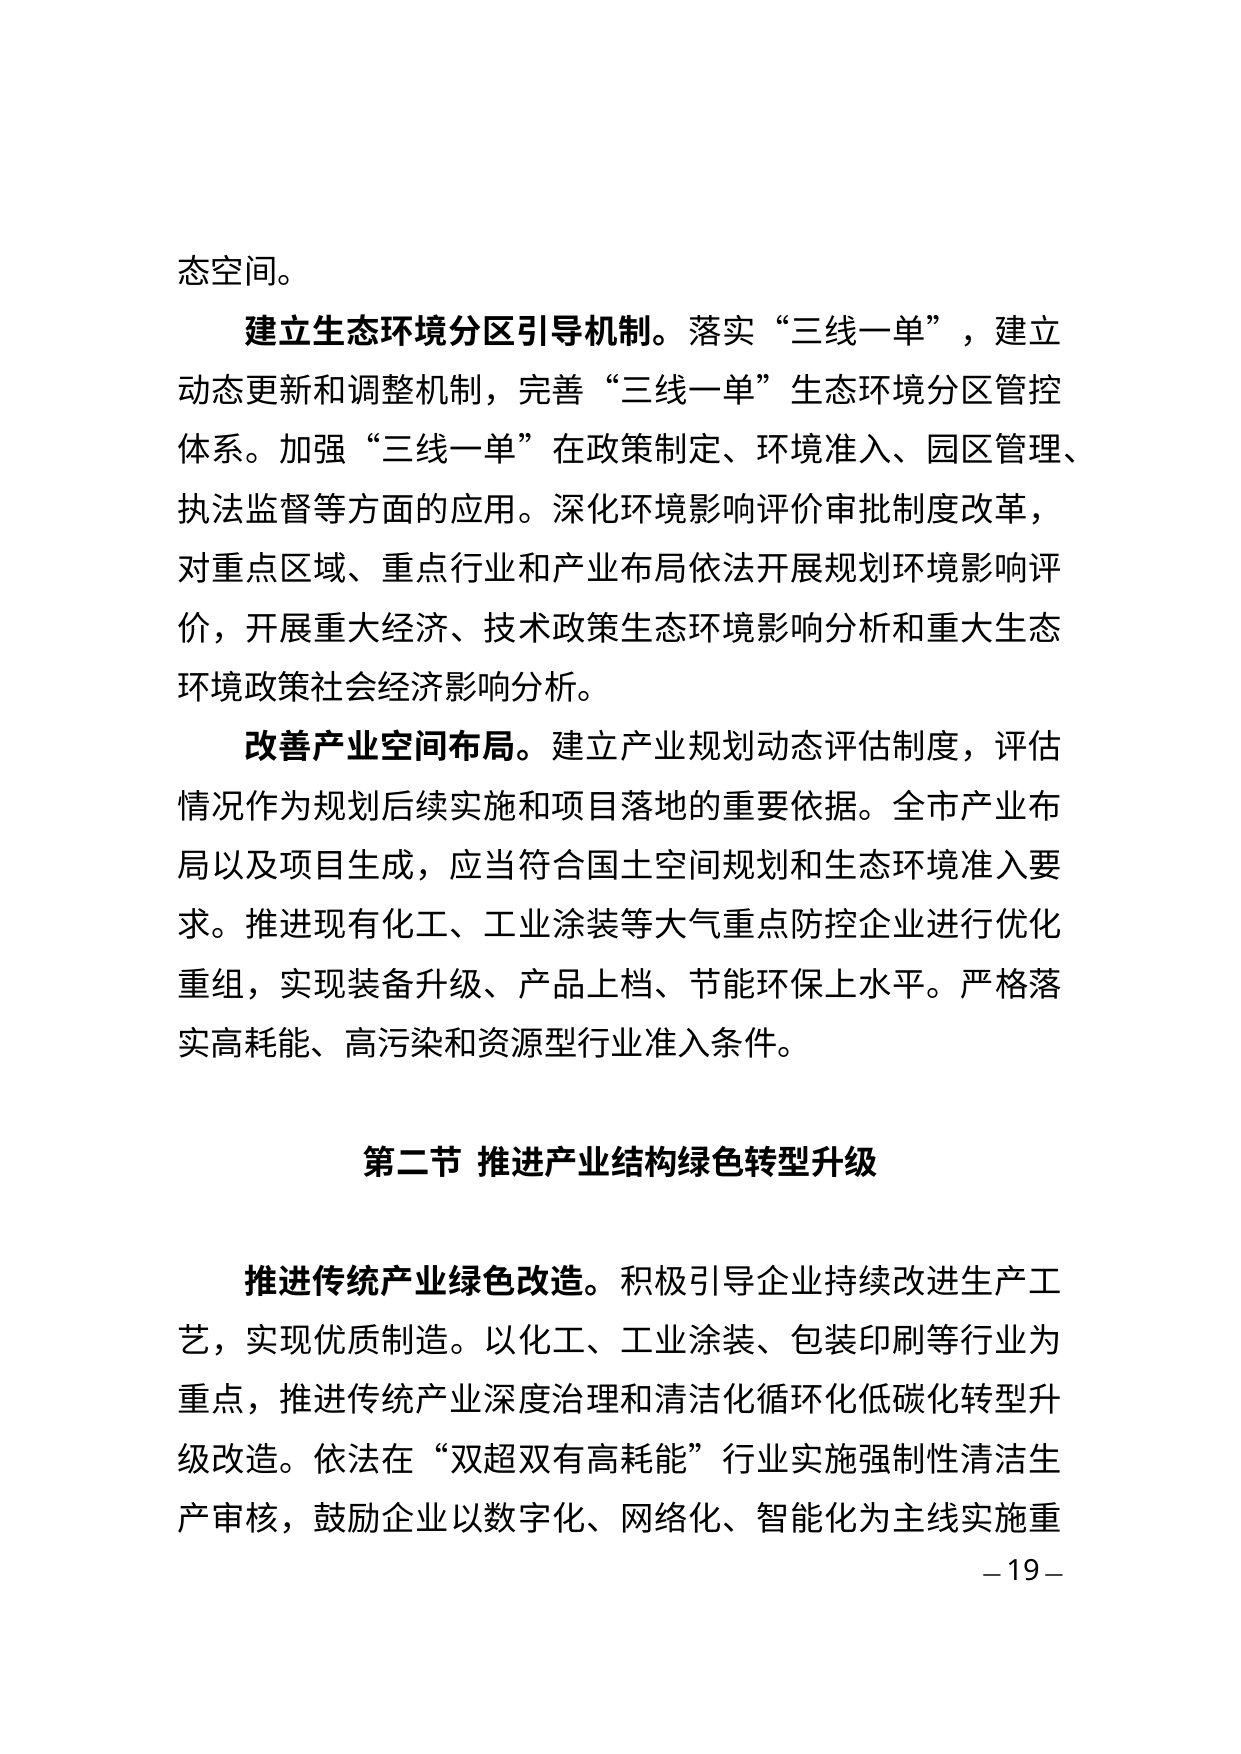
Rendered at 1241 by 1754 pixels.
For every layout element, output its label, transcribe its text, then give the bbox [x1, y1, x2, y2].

text 建立生态环境分区引导机制。落实“三线一单”，建立动态更新和调整机制，完善“三线一单”生态环境分区管控体系。加强“三线一单”在政策制定、环境准入、园区管理、执法监督等方面的应用。深化环境影响评价审批制度改革，对重点区域、重点行业和产业布局依法开展规划环境影响评价，开展重大经济、技术政策生态环境影响分析和重大生态环境政策社会经济影响分析。 [177, 296, 1063, 711]
text 第二节 推进产业结构绿色转型升级 [177, 1127, 1063, 1186]
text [177, 1246, 1063, 1542]
text 改善产业空间布局。建立产业规划动态评估制度，评估情况作为规划后续实施和项目落地的重要依据。全市产业布局以及项目生成，应当符合国土空间规划和生态环境准入要求。推进现有化工、工业涂装等大气重点防控企业进行优化重组，实现装备升级、产品上档、节能环保上水平。严格落实高耗能、高污染和资源型行业准入条件。 [177, 711, 1063, 1067]
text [177, 236, 1063, 296]
